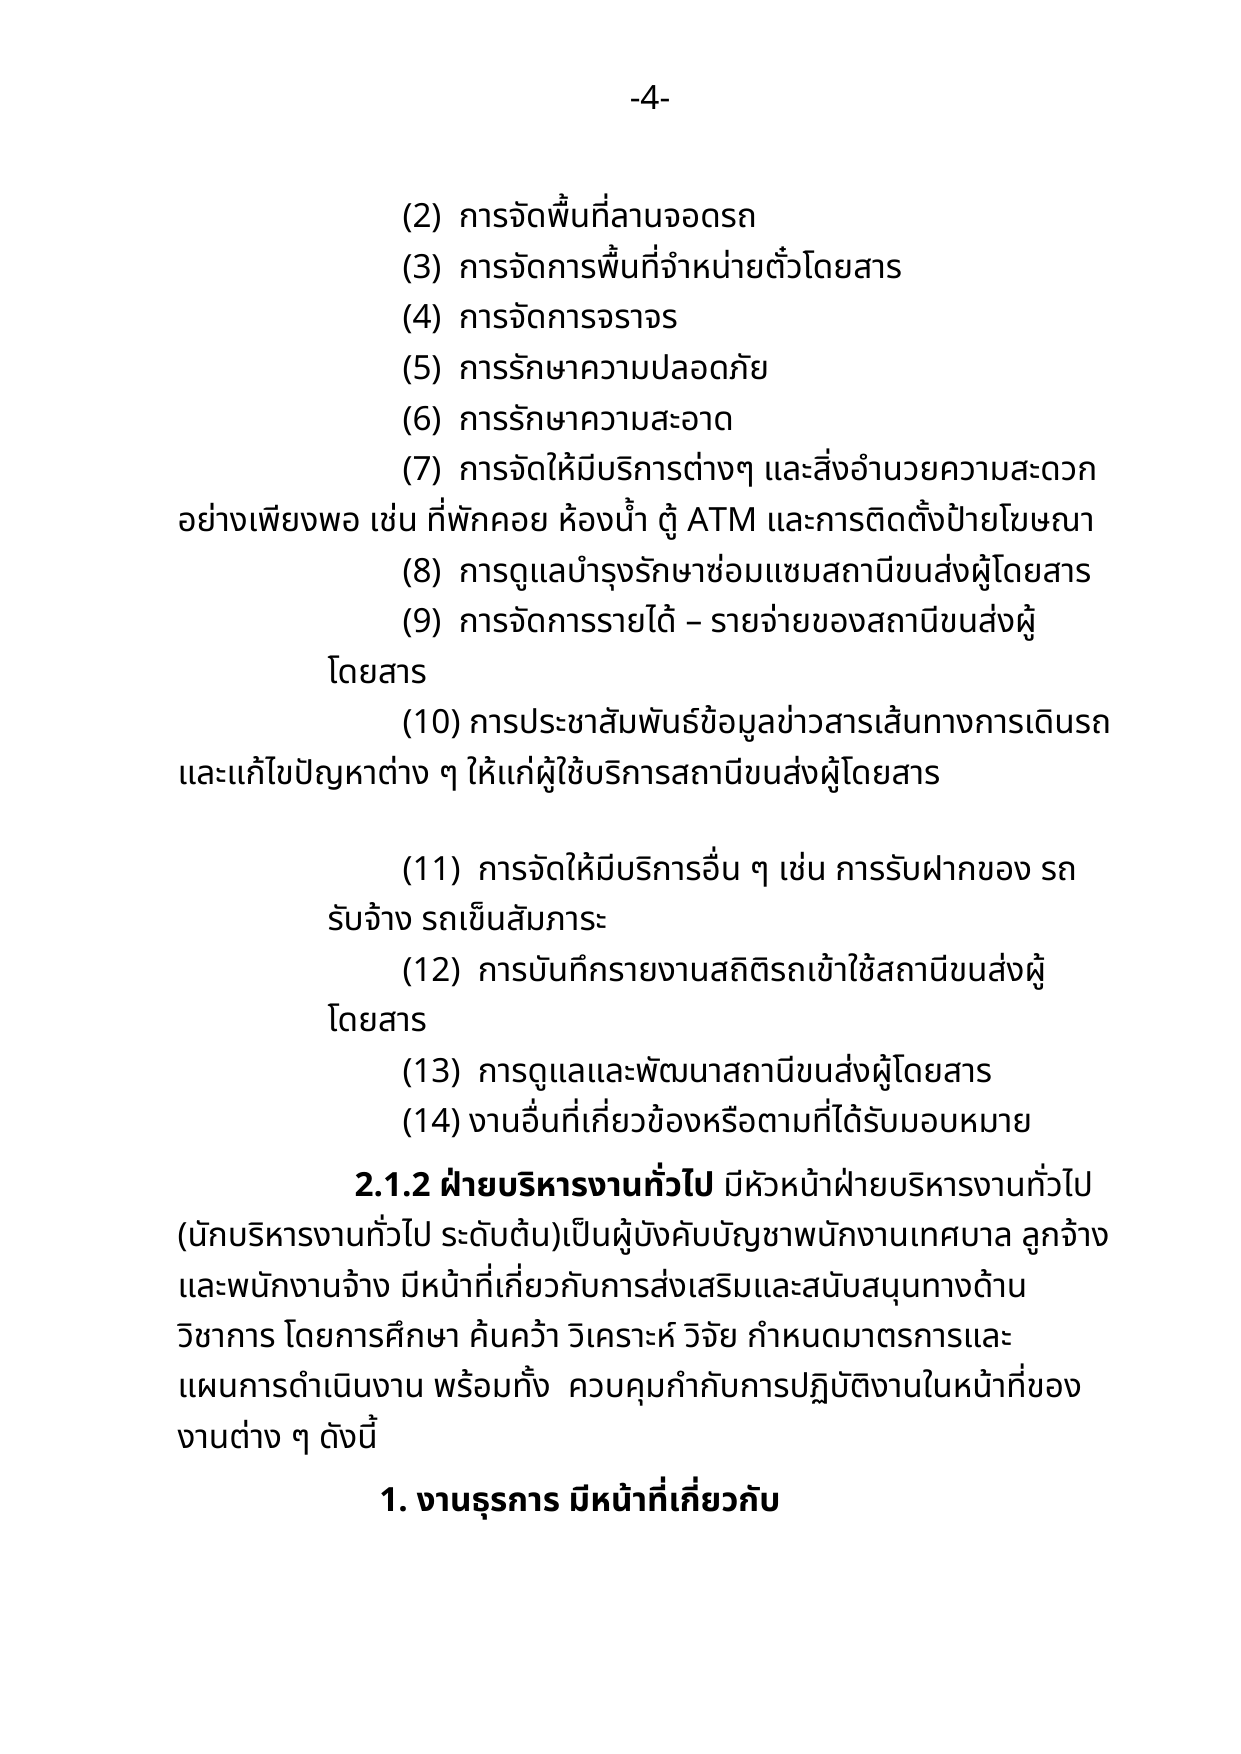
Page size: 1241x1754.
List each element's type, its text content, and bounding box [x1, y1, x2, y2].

text (7) การจัดให้มีบริการต่างๆ และสิ่งอำนวยความสะดวกอย่างเพียงพอ เช่น ที่พักคอย ห้องน้ำ ตู้ ATM และการติดตั้งป้ายโฆษณา [177, 445, 1122, 546]
text (11) การจัดให้มีบริการอื่น ๆ เช่น การรับฝากของ รถรับจ้าง รถเข็นสัมภาระ [327, 844, 1122, 946]
text (6) การรักษาความสะอาด [327, 394, 1122, 445]
text (9) การจัดการรายได้ – รายจ่ายของสถานีขนส่งผู้โดยสาร [327, 597, 1122, 698]
text (5) การรักษาความปลอดภัย [327, 344, 1122, 394]
text (10) การประชาสัมพันธ์ข้อมูลข่าวสารเส้นทางการเดินรถ และแก้ไขปัญหาต่าง ๆ ให้แก่ผู้ใช้บริการสถานีขนส่งผู้โดยสาร [177, 698, 1122, 799]
text (8) การดูแลบำรุงรักษาซ่อมแซมสถานีขนส่งผู้โดยสาร [327, 546, 1122, 597]
text (13) การดูแลและพัฒนาสถานีขนส่งผู้โดยสาร [327, 1047, 1122, 1097]
text (4) การจัดการจราจร [327, 293, 1122, 344]
text (14) งานอื่นที่เกี่ยวข้องหรือตามที่ได้รับมอบหมาย [177, 1097, 1122, 1148]
text (2) การจัดพื้นที่ลานจอดรถ [402, 192, 1122, 243]
text (12) การบันทึกรายงานสถิติรถเข้าใช้สถานีขนส่งผู้โดยสาร [327, 946, 1122, 1047]
text 2.1.2 ฝ่ายบริหารงานทั่วไป มีหัวหน้าฝ่ายบริหารงานทั่วไป (นักบริหารงานทั่วไป ระดับต้น)เป็นผู้บังคับบัญชาพนักงานเทศบาล ลูกจ้าง และพนักงานจ้าง มีหน้าที่เกี่ยวกับการส่งเสริมและสนับสนุนทางด้านวิชาการ โดยการศึกษา ค้นคว้า วิเคราะห์ วิจัย กำหนดมาตรการและแผนการดำเนินงาน พร้อมทั้ง ควบคุมกำกับการปฏิบัติงานในหน้าที่ของงานต่าง ๆ ดังนี้ [177, 1160, 1122, 1463]
text (3) การจัดการพื้นที่จำหน่ายตั๋วโดยสาร [327, 243, 1122, 293]
text 1. งานธุรการ มีหน้าที่เกี่ยวกับ [177, 1476, 1122, 1526]
